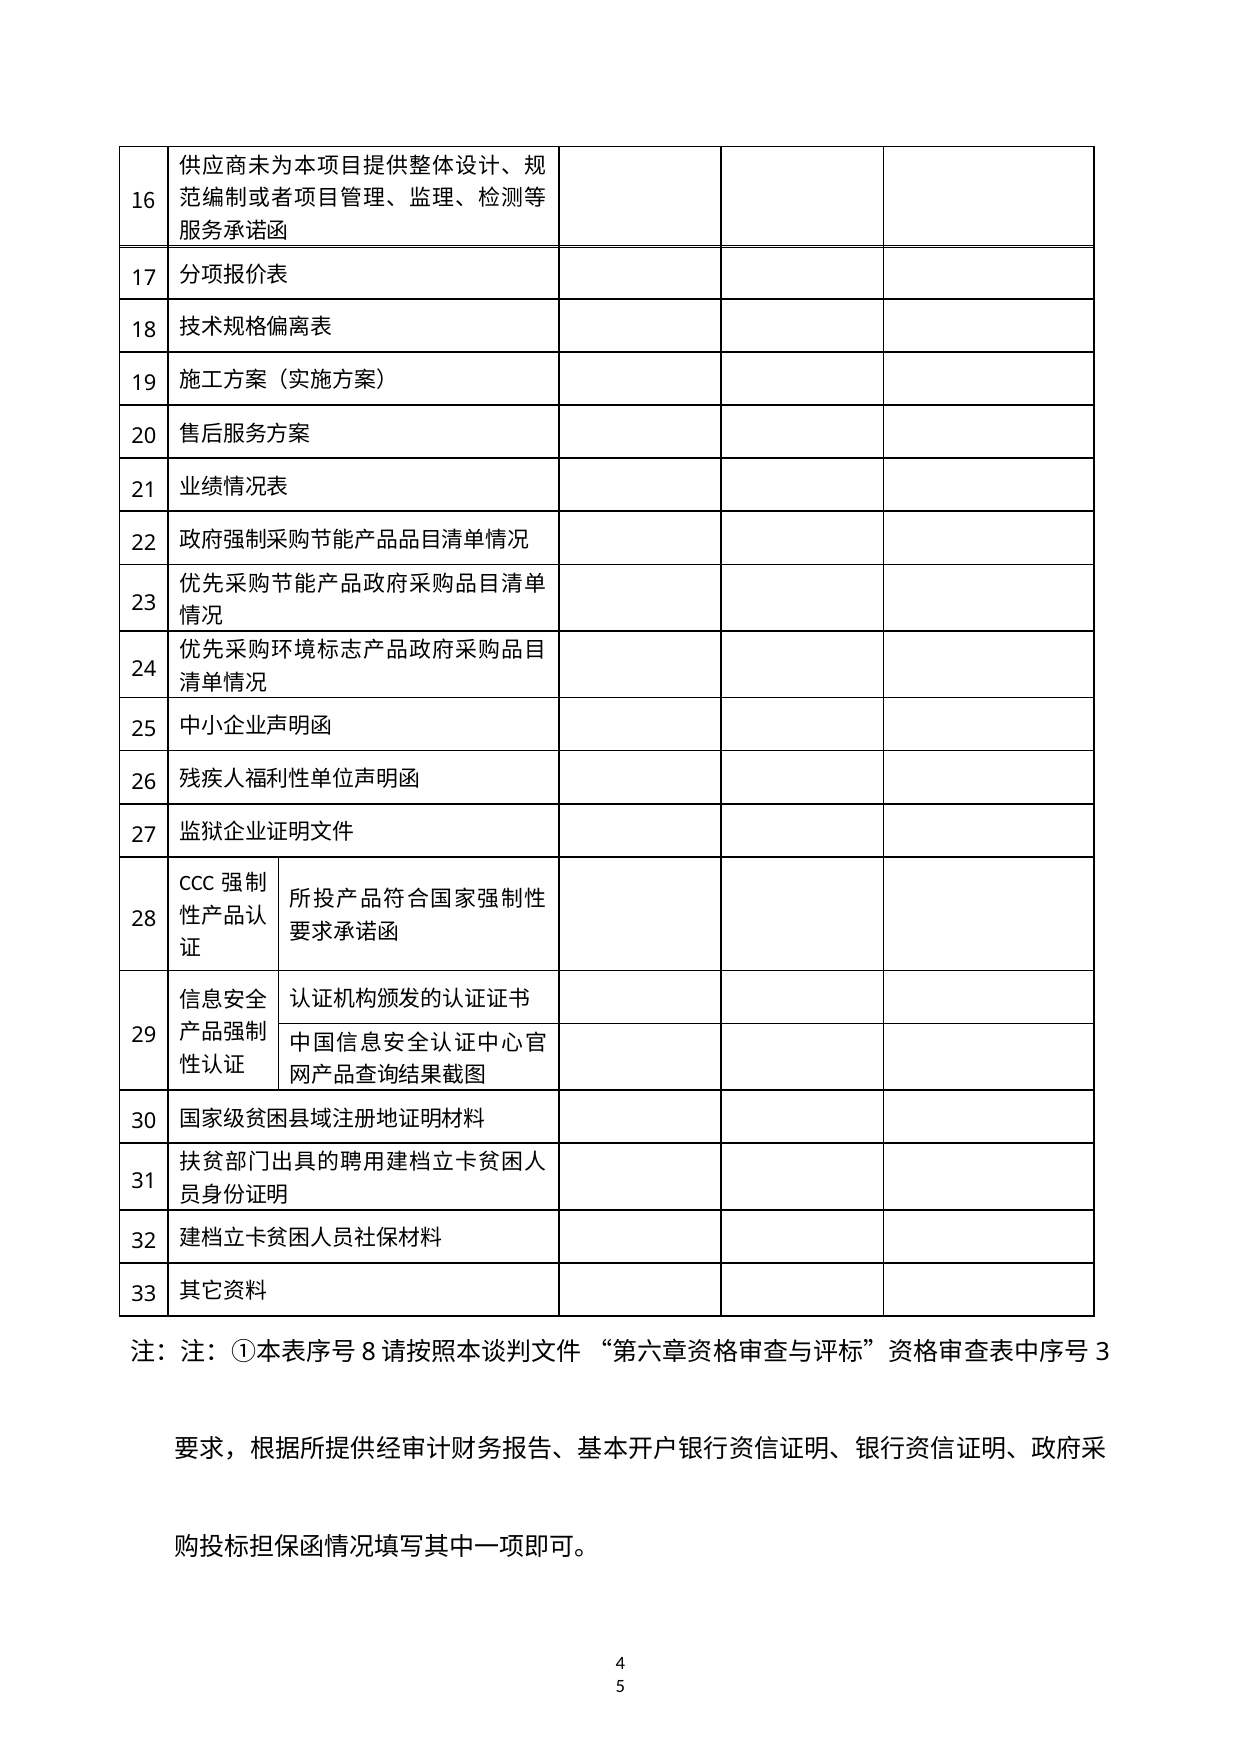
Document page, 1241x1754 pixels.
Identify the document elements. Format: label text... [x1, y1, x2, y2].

table_cell [722, 512, 883, 563]
table_cell [722, 565, 883, 630]
table_cell 其它资料 [169, 1264, 558, 1315]
table_cell [560, 971, 720, 1023]
table_cell 中小企业声明函 [169, 698, 558, 750]
table_cell [560, 459, 720, 510]
table_cell [560, 300, 720, 351]
table_cell 17 [120, 248, 167, 298]
table_cell 残疾人福利性单位声明函 [169, 751, 558, 803]
table_cell [884, 858, 1093, 969]
table_cell [884, 805, 1093, 856]
table_cell [884, 632, 1093, 697]
table_cell 32 [120, 1211, 167, 1262]
table_cell [722, 353, 883, 404]
table_cell [884, 1024, 1093, 1089]
table_cell 29 [120, 971, 167, 1089]
table_cell [560, 751, 720, 803]
table_cell 16 [120, 147, 167, 245]
table_cell 28 [120, 858, 167, 969]
table_cell [884, 1144, 1093, 1209]
table_cell [560, 1091, 720, 1142]
table_cell [884, 248, 1093, 298]
table_cell [560, 805, 720, 856]
table_cell 扶贫部门出具的聘用建档立卡贫困人员身份证明 [169, 1144, 558, 1209]
table_cell 26 [120, 751, 167, 803]
table_cell [560, 632, 720, 697]
table_cell [884, 971, 1093, 1023]
table_cell [722, 1264, 883, 1315]
table_cell [884, 1211, 1093, 1262]
table_cell [560, 1264, 720, 1315]
table_cell [884, 1264, 1093, 1315]
table_cell [560, 698, 720, 750]
table_cell 21 [120, 459, 167, 510]
table_cell [722, 858, 883, 969]
table_cell 中国信息安全认证中心官网产品查询结果截图 [279, 1024, 558, 1089]
table_cell 19 [120, 353, 167, 404]
table_cell 23 [120, 565, 167, 630]
table_cell 信息安全产品强制性认证 [169, 971, 278, 1089]
table_cell 31 [120, 1144, 167, 1209]
table_cell 供应商未为本项目提供整体设计、规范编制或者项目管理、监理、检测等服务承诺函 [169, 147, 558, 245]
table_cell [722, 805, 883, 856]
table_cell [560, 1024, 720, 1089]
table_cell [722, 1211, 883, 1262]
table_cell [722, 459, 883, 510]
table_cell 认证机构颁发的认证证书 [279, 971, 558, 1023]
table_cell [884, 751, 1093, 803]
table_cell 国家级贫困县域注册地证明材料 [169, 1091, 558, 1142]
table_cell [722, 1091, 883, 1142]
table_cell 25 [120, 698, 167, 750]
table_cell 33 [120, 1264, 167, 1315]
table_cell 技术规格偏离表 [169, 300, 558, 351]
table_cell 30 [120, 1091, 167, 1142]
table_cell [884, 406, 1093, 457]
table_cell [722, 632, 883, 697]
table_cell [884, 353, 1093, 404]
table_cell [722, 248, 883, 298]
table_cell 22 [120, 512, 167, 563]
table_cell 业绩情况表 [169, 459, 558, 510]
table_cell [884, 147, 1093, 245]
table_cell 施工方案（实施方案） [169, 353, 558, 404]
table_cell 分项报价表 [169, 248, 558, 298]
table_cell [884, 1091, 1093, 1142]
table_cell 监狱企业证明文件 [169, 805, 558, 856]
table_cell 建档立卡贫困人员社保材料 [169, 1211, 558, 1262]
table_cell [722, 698, 883, 750]
table_cell [560, 147, 720, 245]
table_cell [884, 565, 1093, 630]
table_cell [560, 565, 720, 630]
table_cell [560, 512, 720, 563]
text 注：注：①本表序号8请按照本谈判文件 “第六章资格审查与评标”资格审查表中序号3要求，根据所提供经审计财务报告、基本开户银行资信证明、银行资信证明、政府采购投标担保函情况填写其中一项即可。 [130, 1317, 1110, 1577]
table_cell [722, 147, 883, 245]
table_cell 优先采购环境标志产品政府采购品目清单情况 [169, 632, 558, 697]
table_cell [722, 1144, 883, 1209]
table_cell [884, 300, 1093, 351]
table_cell [884, 512, 1093, 563]
table_cell CCC强制性产品认证 [169, 858, 278, 969]
table_cell 优先采购节能产品政府采购品目清单情况 [169, 565, 558, 630]
table_cell 售后服务方案 [169, 406, 558, 457]
table_cell [560, 858, 720, 969]
table_cell 24 [120, 632, 167, 697]
table_cell 政府强制采购节能产品品目清单情况 [169, 512, 558, 563]
table_cell [722, 1024, 883, 1089]
table_cell 20 [120, 406, 167, 457]
table_cell 所投产品符合国家强制性要求承诺函 [279, 858, 558, 969]
table_cell [722, 751, 883, 803]
table_cell [560, 248, 720, 298]
table_cell [722, 406, 883, 457]
table_cell 18 [120, 300, 167, 351]
table_cell [722, 971, 883, 1023]
table_cell [560, 406, 720, 457]
table_cell [884, 698, 1093, 750]
table_cell [884, 459, 1093, 510]
table_cell [560, 1211, 720, 1262]
table_cell [560, 353, 720, 404]
table_cell [722, 300, 883, 351]
table_cell 27 [120, 805, 167, 856]
table_cell [560, 1144, 720, 1209]
